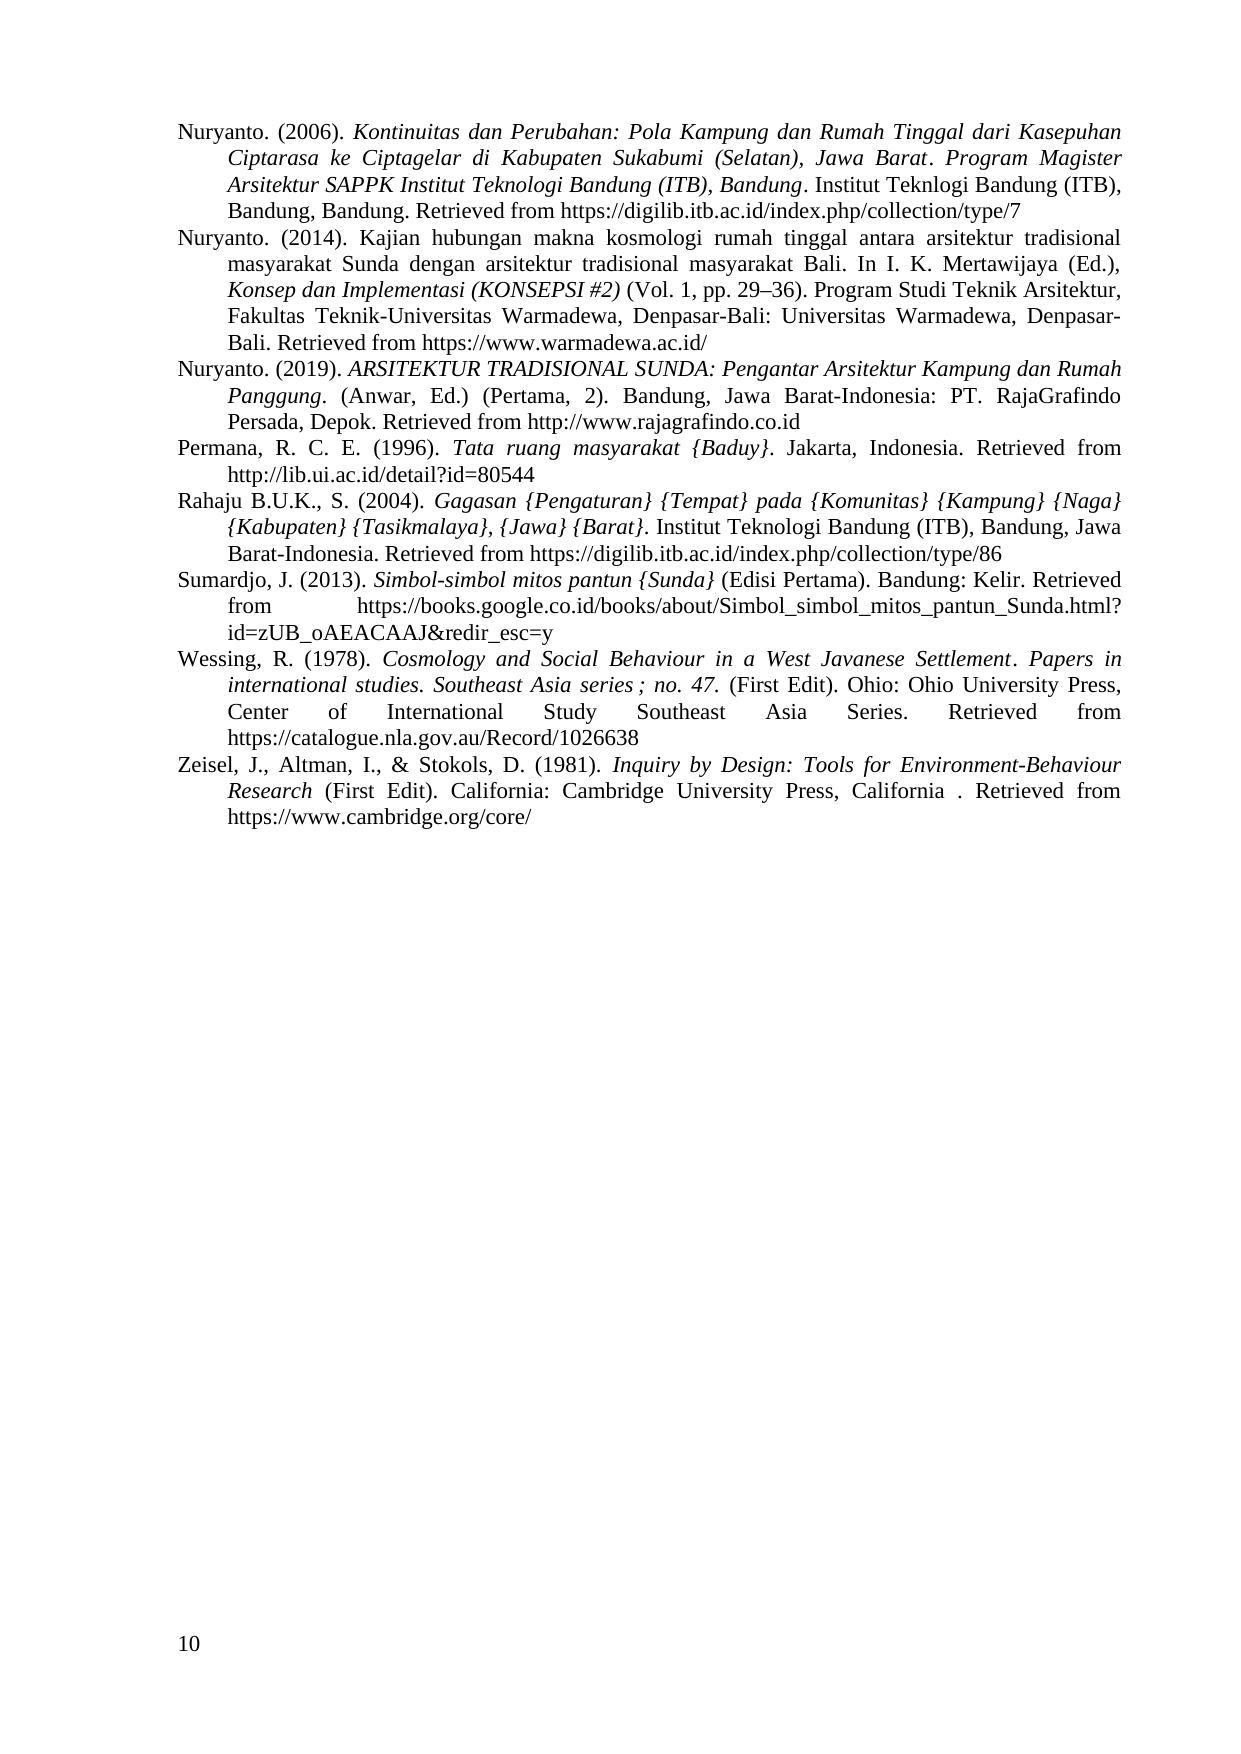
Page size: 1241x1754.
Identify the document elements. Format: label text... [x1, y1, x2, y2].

text Zeisel, J., Altman, I., & Stokols, D. (1981). Inquiry by Design: Tools for Environment-Behaviour Research (First Edit). California: Cambridge University Press, California . Retrieved from https://www.cambridge.org/core/ [177, 751, 1122, 830]
text Nuryanto. (2014). Kajian hubungan makna kosmologi rumah tinggal antara arsitektur tradisional masyarakat Sunda dengan arsitektur tradisional masyarakat Bali. In I. K. Mertawijaya (Ed.), Konsep dan Implementasi (KONSEPSI #2) (Vol. 1, pp. 29–36). Program Studi Teknik Arsitektur, Fakultas Teknik-Universitas Warmadewa, Denpasar-Bali: Universitas Warmadewa, Denpasar-Bali. Retrieved from https://www.warmadewa.ac.id/ [177, 223, 1122, 355]
text Wessing, R. (1978). Cosmology and Social Behaviour in a West Javanese Settlement. Papers in international studies. Southeast Asia series ; no. 47. (First Edit). Ohio: Ohio University Press, Center of International Study Southeast Asia Series. Retrieved from https://catalogue.nla.gov.au/Record/1026638 [177, 645, 1122, 751]
text Nuryanto. (2019). ARSITEKTUR TRADISIONAL SUNDA: Pengantar Arsitektur Kampung dan Rumah Panggung. (Anwar, Ed.) (Pertama, 2). Bandung, Jawa Barat-Indonesia: PT. RajaGrafindo Persada, Depok. Retrieved from http://www.rajagrafindo.co.id [177, 355, 1122, 434]
text Sumardjo, J. (2013). Simbol-simbol mitos pantun {Sunda} (Edisi Pertama). Bandung: Kelir. Retrieved from https://books.google.co.id/books/about/Simbol_simbol_mitos_pantun_Sunda.html?id=zUB_oAEACAAJ&redir_esc=y [177, 566, 1122, 645]
text Rahaju B.U.K., S. (2004). Gagasan {Pengaturan} {Tempat} pada {Komunitas} {Kampung} {Naga} {Kabupaten} {Tasikmalaya}, {Jawa} {Barat}. Institut Teknologi Bandung (ITB), Bandung, Jawa Barat-Indonesia. Retrieved from https://digilib.itb.ac.id/index.php/collection/type/86 [177, 487, 1122, 566]
text Nuryanto. (2006). Kontinuitas dan Perubahan: Pola Kampung dan Rumah Tinggal dari Kasepuhan Ciptarasa ke Ciptagelar di Kabupaten Sukabumi (Selatan), Jawa Barat. Program Magister Arsitektur SAPPK Institut Teknologi Bandung (ITB), Bandung. Institut Teknlogi Bandung (ITB), Bandung, Bandung. Retrieved from https://digilib.itb.ac.id/index.php/collection/type/7 [177, 118, 1122, 223]
text Permana, R. C. E. (1996). Tata ruang masyarakat {Baduy}. Jakarta, Indonesia. Retrieved from http://lib.ui.ac.id/detail?id=80544 [177, 434, 1122, 487]
